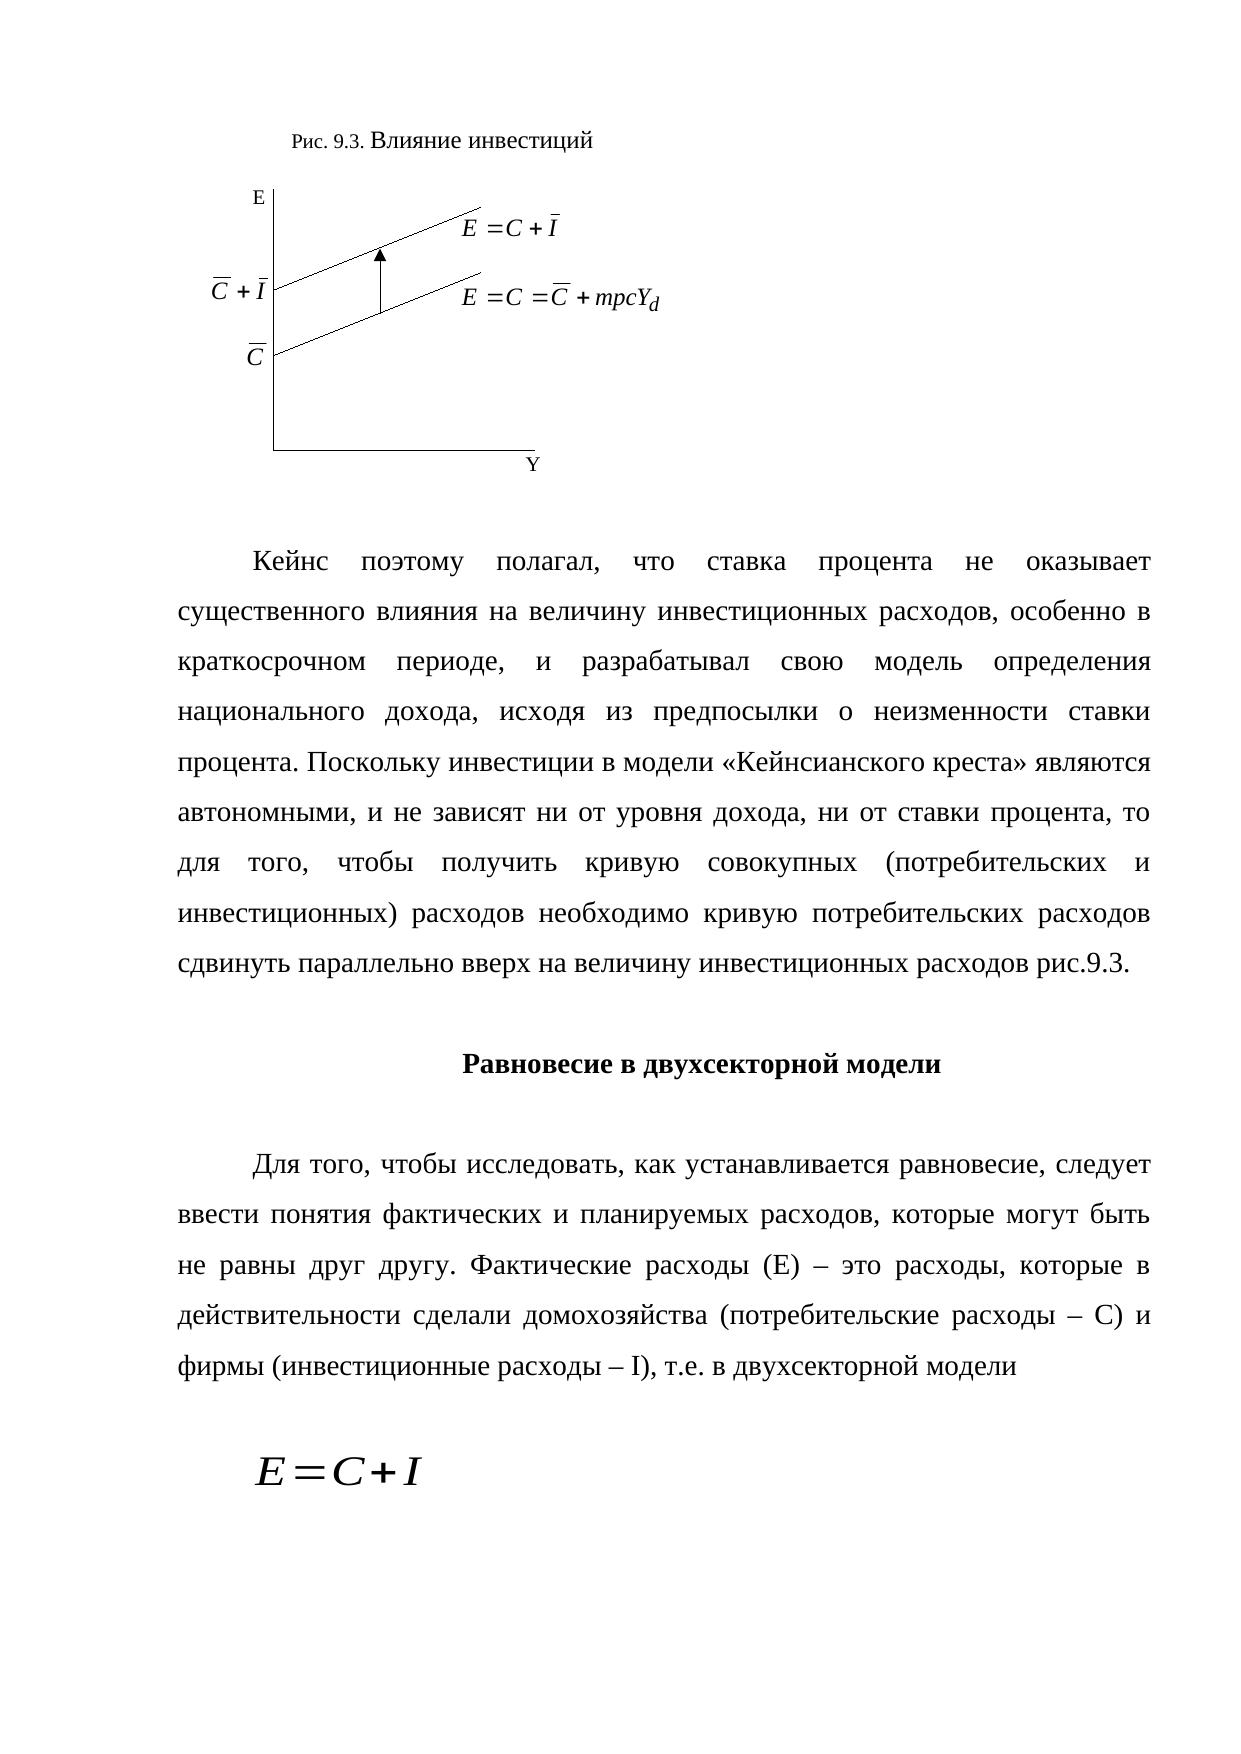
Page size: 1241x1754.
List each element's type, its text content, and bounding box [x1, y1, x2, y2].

subtitle Равновесие в двухсекторной модели [177, 1046, 1152, 1079]
text Кейнс поэтому полагал, что ставка процента не оказывает существенного влияния на величину инвестиционных расходов, особенно в краткосрочном периоде, и разрабатывал свою модель определения национального дохода, исходя из предпосылки о неизменности ставки процента. Поскольку инвестиции в модели «Кейнсианского креста» являются автономными, и не зависят ни от уровня дохода, ни от ставки процента, то для того, чтобы получить кривую совокупных (потребительских и инвестиционных) расходов необходимо кривую потребительских расходов сдвинуть параллельно вверх на величину инвестиционных расходов рис.9.3. [177, 543, 1152, 979]
subtitle Для того, чтобы исследовать, как устанавливается равновесие, следует ввести понятия фактических и планируемых расходов, которые могут быть не равны друг другу. Фактические расходы (Е) – это расходы, которые в действительности сделали домохозяйства (потребительские расходы – С) и фирмы (инвестиционные расходы – I), т.е. в двухсекторной модели [177, 1146, 1152, 1381]
